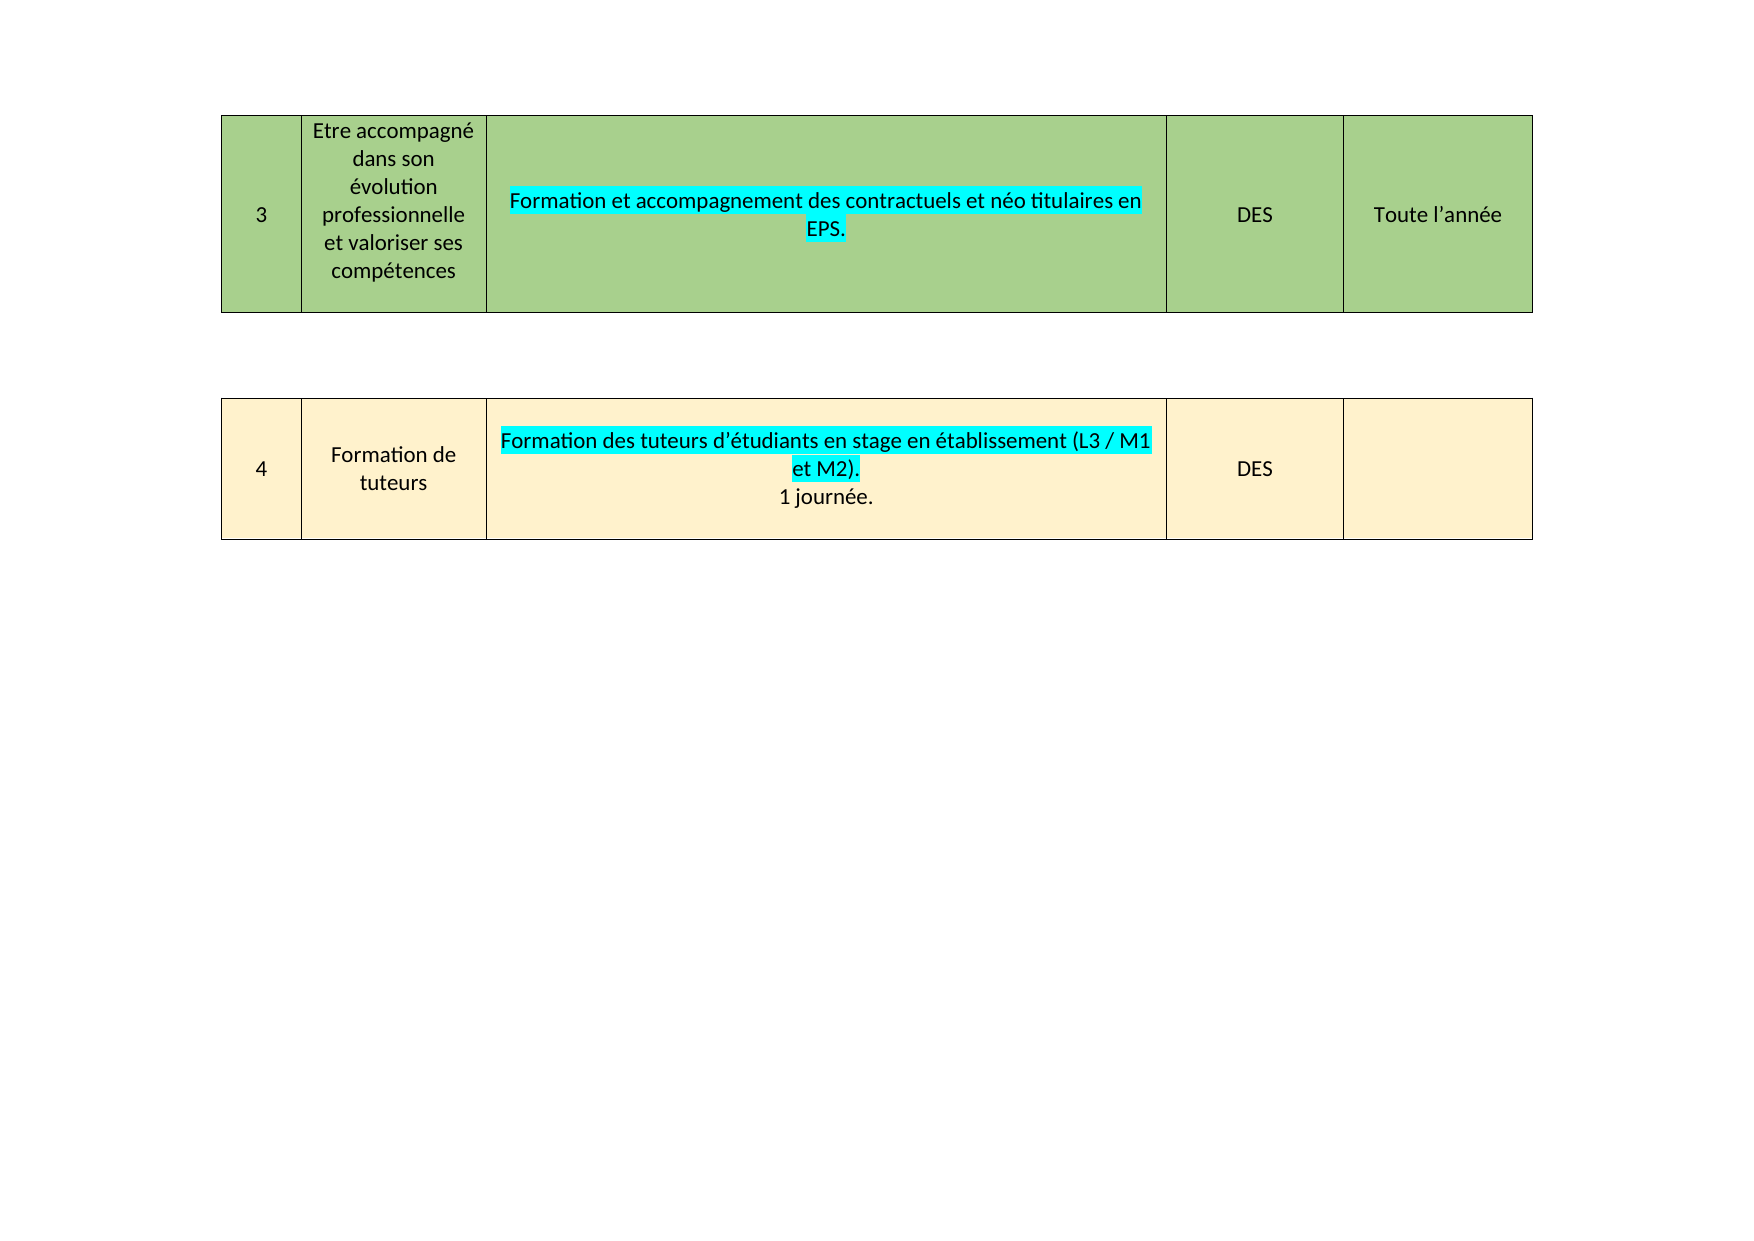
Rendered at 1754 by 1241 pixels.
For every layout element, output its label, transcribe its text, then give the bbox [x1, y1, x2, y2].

table_header 3 [222, 116, 301, 312]
table_header Etre accompagné dans son évolution professionnelle et valoriser ses compétences [302, 116, 486, 312]
table_header DES [1167, 116, 1343, 312]
table_header Toute l’année [1344, 116, 1532, 312]
table_header Formation de tuteurs [302, 399, 486, 538]
table_header Formation des tuteurs d’étudiants en stage en établissement (L3 / M1 et M2). 1 journée. [487, 399, 1166, 538]
table_header DES [1167, 399, 1343, 538]
table_header Formation et accompagnement des contractuels et néo titulaires en EPS. [487, 116, 1166, 312]
table_header 4 [222, 399, 301, 538]
table_header [1344, 399, 1532, 538]
